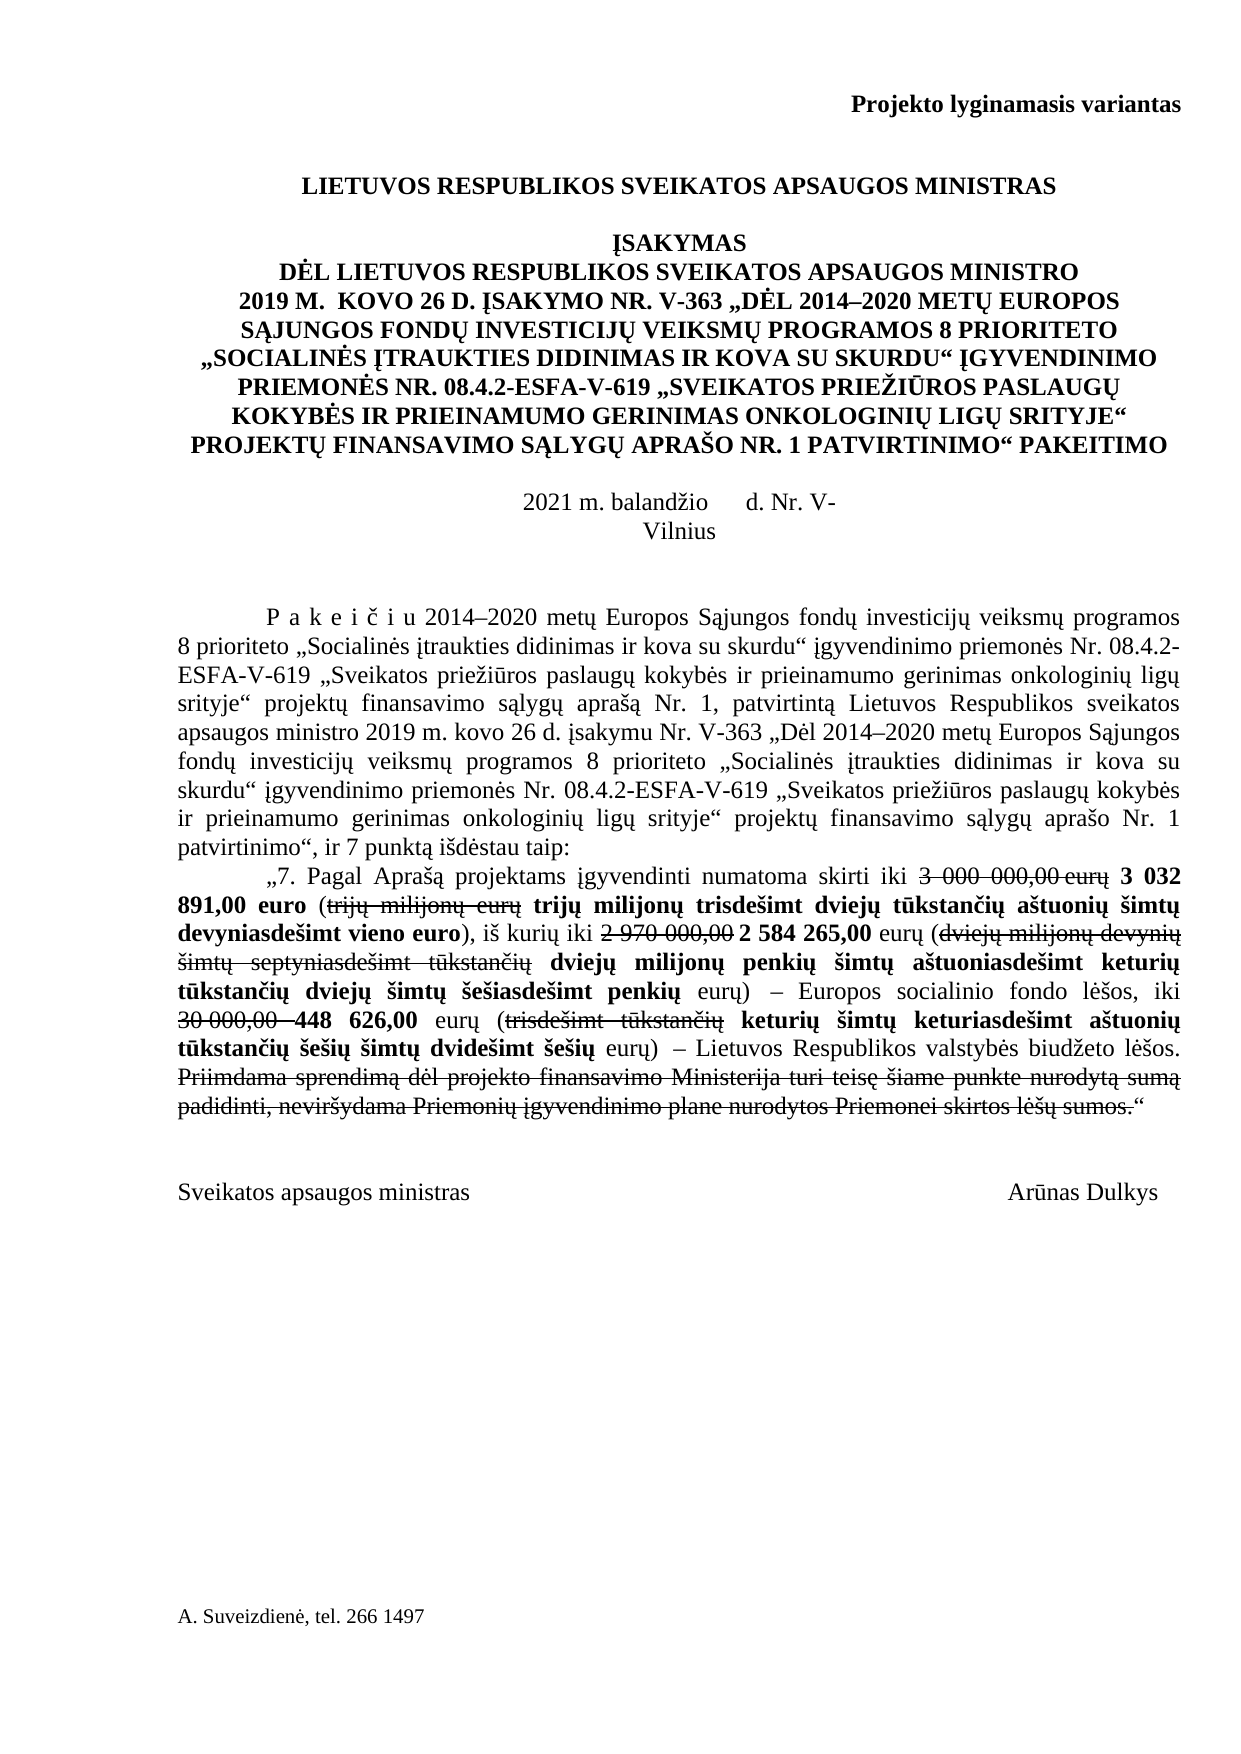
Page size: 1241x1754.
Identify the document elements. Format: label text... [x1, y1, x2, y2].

text 2021 m. balandžio d. Nr. V- [177, 487, 1181, 516]
text Sveikatos apsaugos ministras Arūnas Dulkys [177, 1177, 1181, 1206]
text P a k e i č i u 2014–2020 metų Europos Sąjungos fondų investicijų veiksmų programos 8 prioriteto „Socialinės įtraukties didinimas ir kova su skurdu“ įgyvendinimo priemonės Nr. 08.4.2-ESFA-V-619 „Sveikatos priežiūros paslaugų kokybės ir prieinamumo gerinimas onkologinių ligų srityje“ projektų finansavimo sąlygų aprašą Nr. 1, patvirtintą Lietuvos Respublikos sveikatos apsaugos ministro 2019 m. kovo 26 d. įsakymu Nr. V-363 „Dėl 2014–2020 metų Europos Sąjungos fondų investicijų veiksmų programos 8 prioriteto „Socialinės įtraukties didinimas ir kova su skurdu“ įgyvendinimo priemonės Nr. 08.4.2-ESFA-V-619 „Sveikatos priežiūros paslaugų kokybės ir prieinamumo gerinimas onkologinių ligų srityje“ projektų finansavimo sąlygų aprašo Nr. 1 patvirtinimo“, ir 7 punktą išdėstau taip: [177, 602, 1181, 861]
text 2019 M. KOVO 26 D. ĮSAKYMO NR. V-363 „DĖL 2014–2020 METŲ EUROPOS SĄJUNGOS FONDŲ INVESTICIJŲ VEIKSMŲ PROGRAMOS 8 PRIORITETO „SOCIALINĖS ĮTRAUKTIES DIDINIMAS IR KOVA SU SKURDU“ ĮGYVENDINIMO PRIEMONĖS NR. 08.4.2-ESFA-V-619 „SVEIKATOS PRIEŽIŪROS PASLAUGŲ KOKYBĖS IR PRIEINAMUMO GERINIMAS ONKOLOGINIŲ LIGŲ SRITYJE“ PROJEKTŲ FINANSAVIMO SĄLYGŲ APRAŠO NR. 1 PATVIRTINIMO“ PAKEITIMO [177, 286, 1181, 458]
text „7. Pagal Aprašą projektams įgyvendinti numatoma skirti iki 3 000 000,00 eurų 3 032 891,00 euro (trijų milijonų eurų trijų milijonų trisdešimt dviejų tūkstančių aštuonių šimtų devyniasdešimt vieno euro), iš kurių iki 2 970 000,00 2 584 265,00 eurų (dviejų milijonų devynių šimtų septyniasdešimt tūkstančių dviejų milijonų penkių šimtų aštuoniasdešimt keturių tūkstančių dviejų šimtų šešiasdešimt penkių eurų) – Europos socialinio fondo lėšos, iki 30 000,00 448 626,00 eurų (trisdešimt tūkstančių keturių šimtų keturiasdešimt aštuonių tūkstančių šešių šimtų dvidešimt šešių eurų) – Lietuvos Respublikos valstybės biudžeto lėšos. Priimdama sprendimą dėl projekto finansavimo Ministerija turi teisę šiame punkte nurodytą sumą padidinti, neviršydama Priemonių įgyvendinimo plane nurodytos Priemonei skirtos lėšų sumos.“ [177, 861, 1181, 1078]
text Vilnius [177, 516, 1181, 545]
text DĖL LIETUVOS RESPUBLIKOS SVEIKATOS APSAUGOS MINISTRO [177, 257, 1181, 286]
text LIETUVOS RESPUBLIKOS SVEIKATOS APSAUGOS MINISTRAS [177, 171, 1181, 200]
text ĮSAKYMAS [177, 228, 1181, 257]
text A. Suveizdienė, tel. 266 1497 [177, 1604, 1181, 1628]
